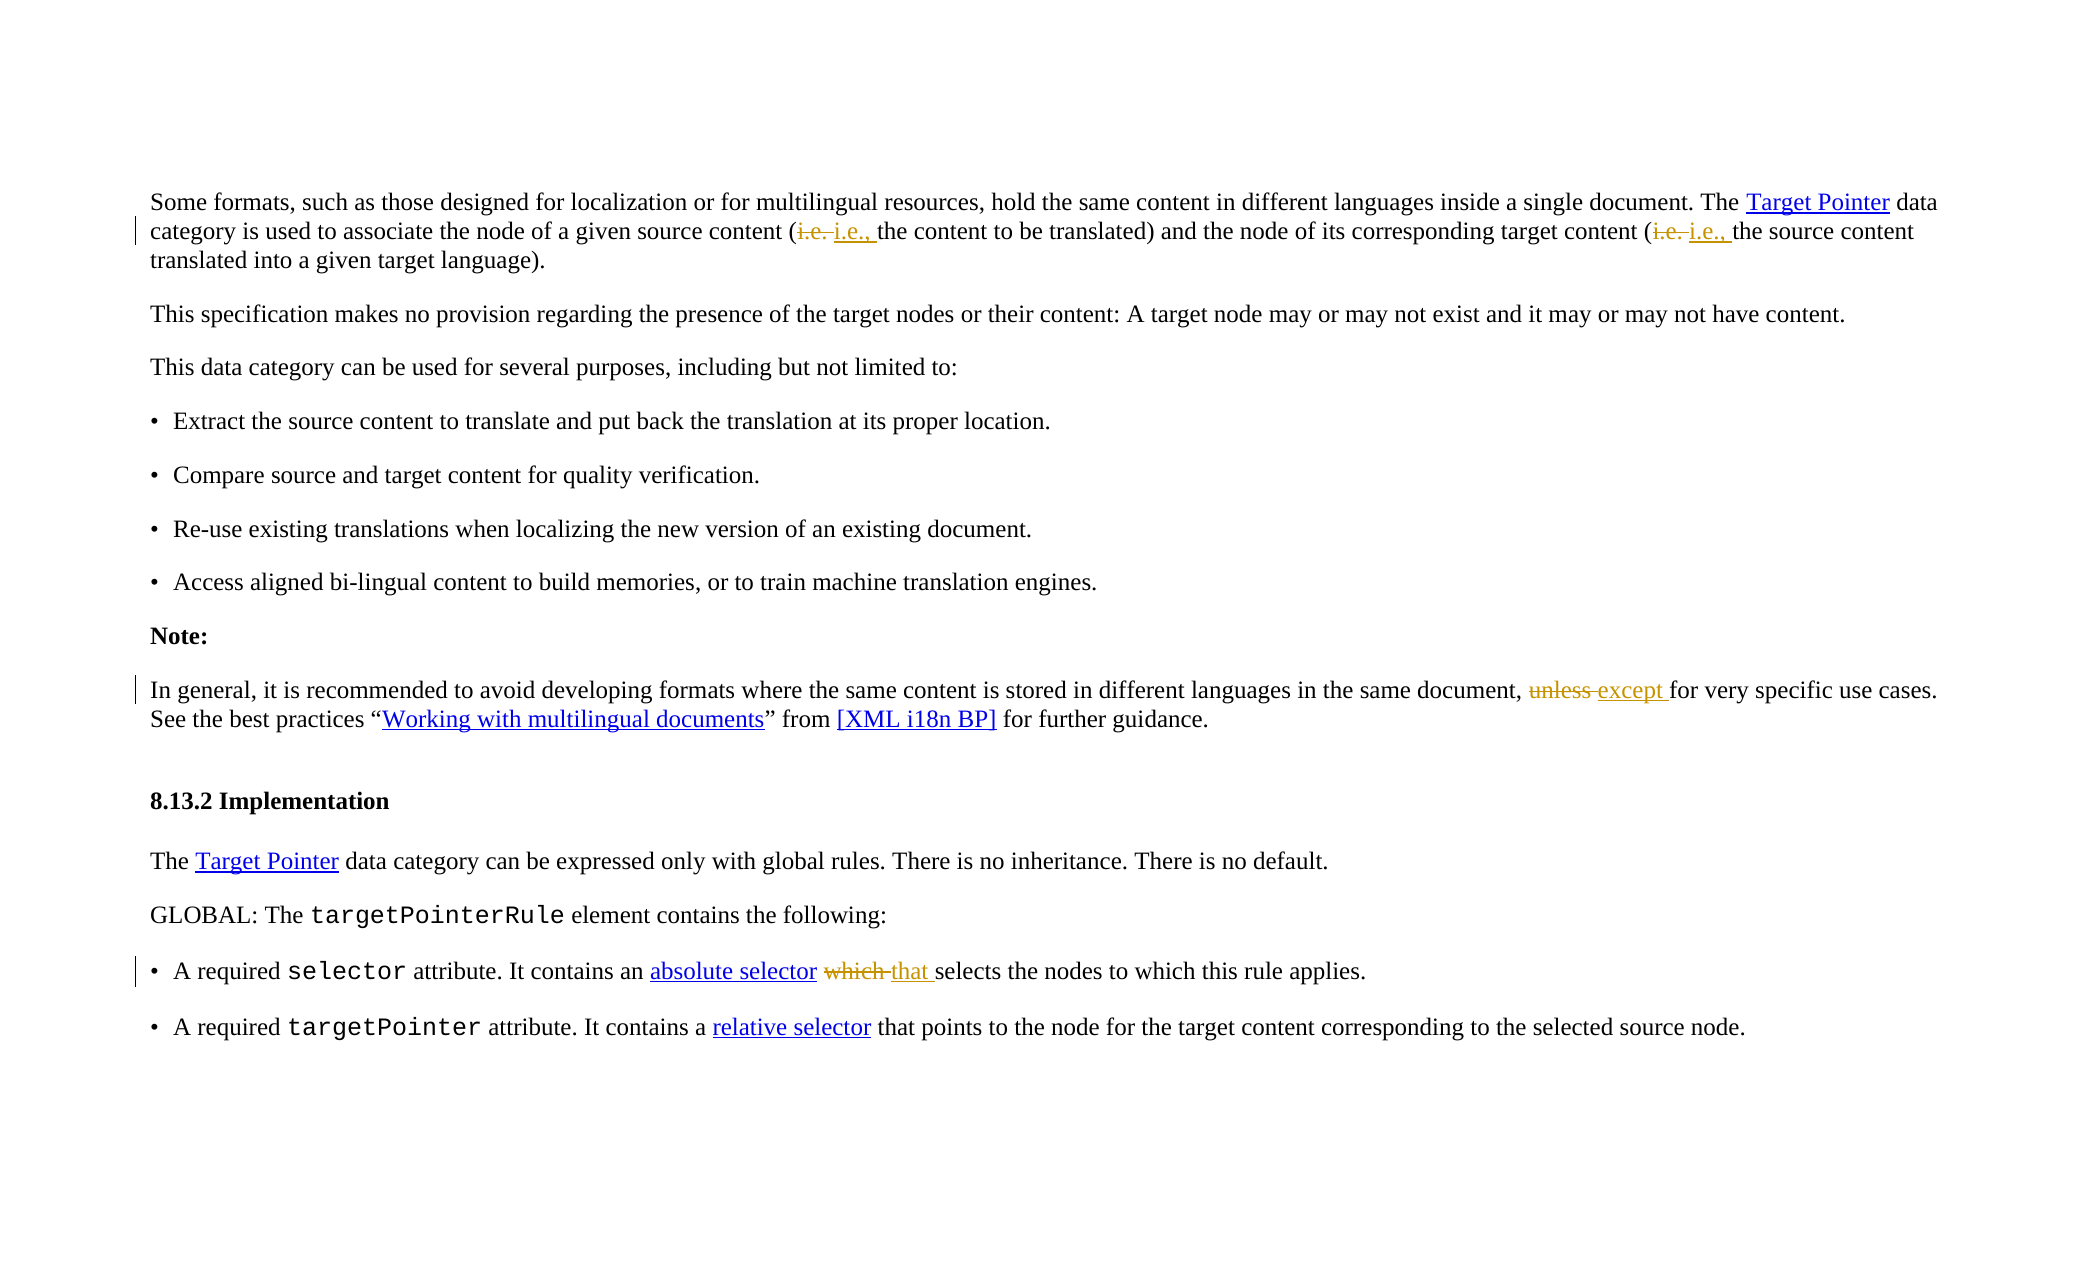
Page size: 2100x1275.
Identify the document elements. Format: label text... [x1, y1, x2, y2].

text Some formats, such as those designed for localization or for multilingual resources, hold the same content in different languages inside a single document. The Target Pointer data category is used to associate the node of a given source content (the content to be translated) and the node of its corresponding target content (the source content translated into a given target language). [150, 187, 1950, 274]
list Access aligned bi-lingual content to build memories, or to train machine translation engines. [150, 567, 1950, 596]
text The Target Pointer data category can be expressed only with global rules. There is no inheritance. There is no default. [150, 846, 1950, 875]
list Extract the source content to translate and put back the translation at its proper location. [150, 406, 1950, 435]
list A required selector attribute. It contains an absolute selector selects the nodes to which this rule applies. [150, 956, 1950, 987]
text This specification makes no provision regarding the presence of the target nodes or their content: A target node may or may not exist and it may or may not have content. [150, 299, 1950, 327]
text This data category can be used for several purposes, including but not limited to: [150, 352, 1950, 381]
list A required targetPointer attribute. It contains a relative selector that points to the node for the target content corresponding to the selected source node. [150, 1012, 1950, 1042]
list Compare source and target content for quality verification. [150, 460, 1950, 489]
text 8.13.2 Implementation [150, 786, 1950, 815]
text In general, it is recommended to avoid developing formats where the same content is stored in different languages in the same document, for very specific use cases. See the best practices “Working with multilingual documents” from [XML i18n BP] for further guidance. [150, 675, 1950, 732]
text GLOBAL: The targetPointerRule element contains the following: [150, 900, 1950, 931]
text Note: [150, 621, 1950, 650]
list Re-use existing translations when localizing the new version of an existing document. [150, 514, 1950, 542]
